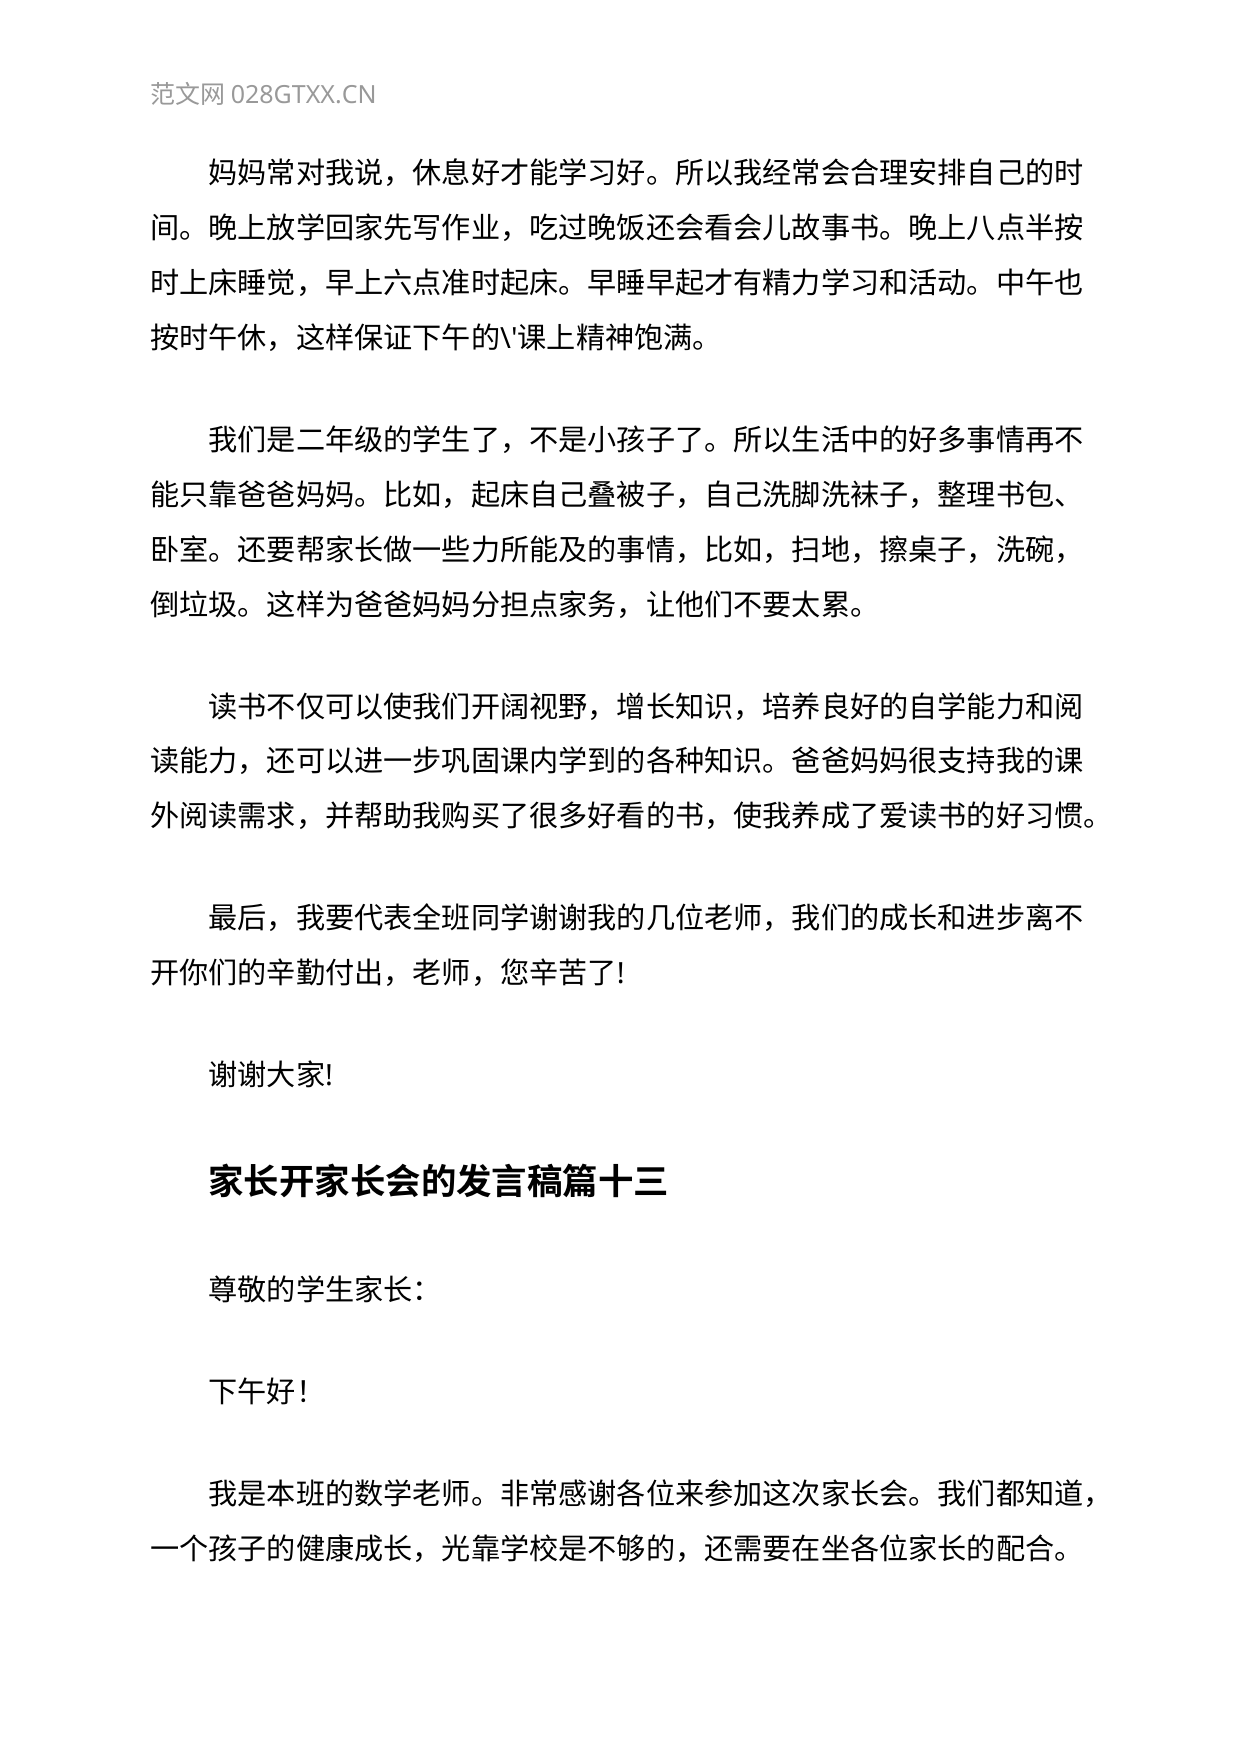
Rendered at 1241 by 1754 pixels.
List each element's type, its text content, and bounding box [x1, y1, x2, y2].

text 家长开家长会的发言稿篇十三 [150, 1153, 1090, 1205]
text 尊敬的学生家长： [150, 1267, 1090, 1309]
text 读书不仅可以使我们开阔视野，增长知识，培养良好的自学能力和阅读能力，还可以进一步巩固课内学到的各种知识。爸爸妈妈很支持我的课外阅读需求，并帮助我购买了很多好看的书，使我养成了爱读书的好习惯。 [150, 683, 1090, 835]
text 我们是二年级的学生了，不是小孩子了。所以生活中的好多事情再不能只靠爸爸妈妈。比如，起床自己叠被子，自己洗脚洗袜子，整理书包、卧室。还要帮家长做一些力所能及的事情，比如，扫地，擦桌子，洗碗，倒垃圾。这样为爸爸妈妈分担点家务，让他们不要太累。 [150, 417, 1090, 624]
text 最后，我要代表全班同学谢谢我的几位老师，我们的成长和进步离不开你们的辛勤付出，老师，您辛苦了! [150, 895, 1090, 992]
text 妈妈常对我说，休息好才能学习好。所以我经常会合理安排自己的时间。晚上放学回家先写作业，吃过晚饭还会看会儿故事书。晚上八点半按时上床睡觉，早上六点准时起床。早睡早起才有精力学习和活动。中午也按时午休，这样保证下午的\'课上精神饱满。 [150, 150, 1090, 357]
text 谢谢大家! [150, 1052, 1090, 1094]
text 下午好！ [150, 1369, 1090, 1411]
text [150, 1471, 1090, 1568]
